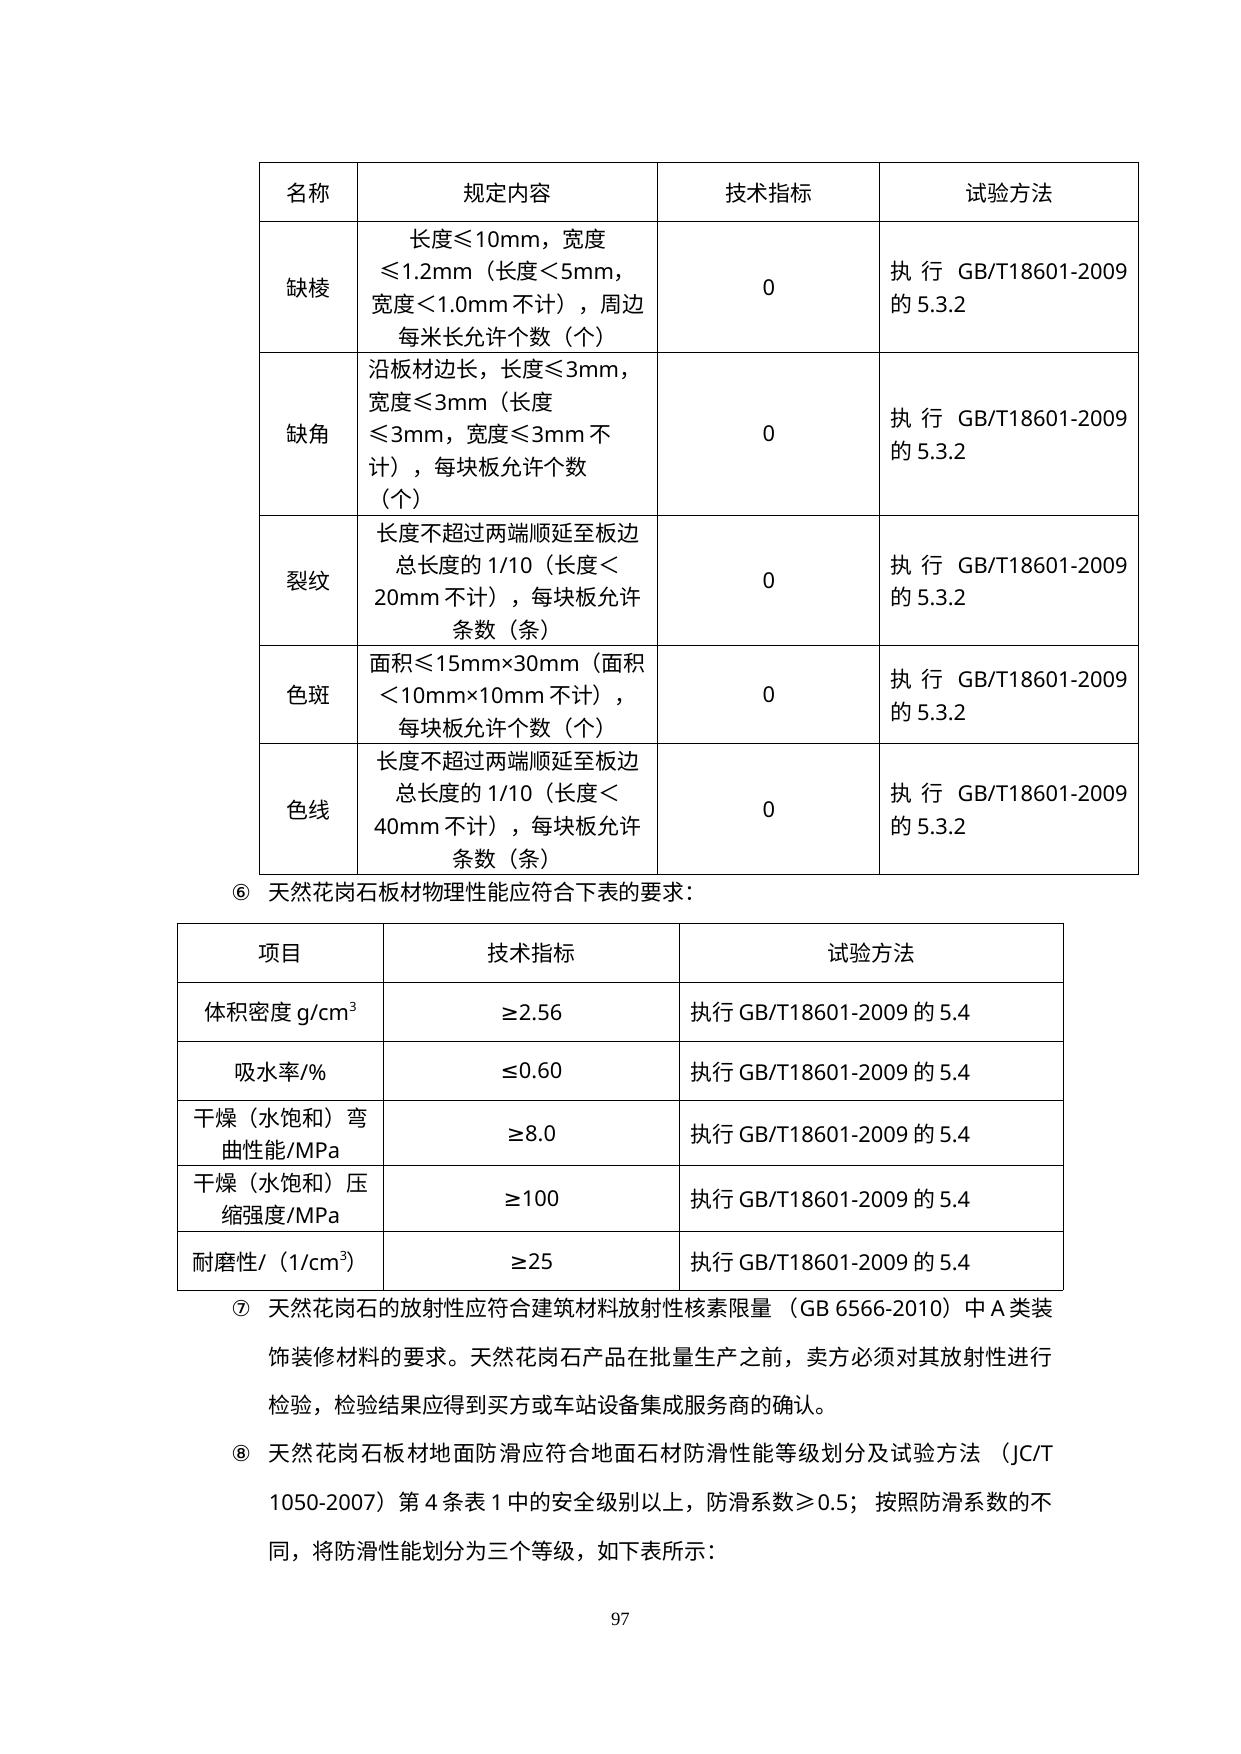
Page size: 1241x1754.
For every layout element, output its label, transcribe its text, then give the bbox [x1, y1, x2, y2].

table_cell 干燥（水饱和）弯曲性能/MPa [178, 1101, 383, 1165]
list 天然花岗石的放射性应符合建筑材料放射性核素限量 （GB 6566-2010）中A类装饰装修材料的要求。天然花岗石产品在批量生产之前，卖方必须对其放射性进行检验，检验结果应得到买方或车站设备集成服务商的确认。 [231, 1291, 1053, 1420]
table_header 技术指标 [384, 924, 679, 982]
table_cell 0 [658, 516, 879, 645]
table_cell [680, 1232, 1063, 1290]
table_cell 执行GB/T18601-2009的5.3.2 [880, 744, 1138, 874]
table_cell 长度≤10mm，宽度≤1.2mm（长度＜5mm，宽度＜1.0mm不计），周边每米长允许个数（个） [358, 222, 657, 352]
table_cell 缺角 [260, 353, 357, 514]
table_cell 执行GB/T18601-2009的5.3.2 [880, 353, 1138, 514]
table_cell 执行GB/T18601-2009的5.3.2 [880, 222, 1138, 352]
table_cell 沿板材边长，长度≤3mm，宽度≤3mm（长度≤3mm，宽度≤3mm不计），每块板允许个数（个） [358, 353, 657, 514]
table_header 项目 [178, 924, 383, 982]
table_cell ≥100 [384, 1166, 679, 1231]
table_cell 0 [658, 353, 879, 514]
table_cell 面积≤15mm×30mm（面积＜10mm×10mm不计），每块板允许个数（个） [358, 646, 657, 743]
table_cell 吸水率/% [178, 1042, 383, 1100]
table_header 规定内容 [358, 163, 657, 221]
table_cell 执行GB/T18601-2009的5.4 [680, 1101, 1063, 1165]
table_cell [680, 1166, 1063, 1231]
table_cell 0 [658, 646, 879, 743]
table_cell 色线 [260, 744, 357, 874]
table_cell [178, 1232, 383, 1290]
table_header 名称 [260, 163, 357, 221]
table_cell 执行GB/T18601-2009的5.3.2 [880, 646, 1138, 743]
table_cell 体积密度g/cm3 [178, 983, 383, 1041]
table_cell 缺棱 [260, 222, 357, 352]
table_cell ≥8.0 [384, 1101, 679, 1165]
table_cell 执行GB/T18601-2009的5.4 [680, 1042, 1063, 1100]
table_cell 裂纹 [260, 516, 357, 645]
table_cell 执行GB/T18601-2009的5.4 [680, 983, 1063, 1041]
table_cell 长度不超过两端顺延至板边总长度的1/10（长度＜40mm不计），每块板允许条数（条） [358, 744, 657, 874]
table_cell ≥2.56 [384, 983, 679, 1041]
list 天然花岗石板材物理性能应符合下表的要求： [231, 874, 1053, 907]
table_cell 长度不超过两端顺延至板边总长度的1/10（长度＜20mm不计），每块板允许条数（条） [358, 516, 657, 645]
table_cell ≤0.60 [384, 1042, 679, 1100]
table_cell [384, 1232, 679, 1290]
table_cell 执行GB/T18601-2009的5.3.2 [880, 516, 1138, 645]
table_cell 0 [658, 222, 879, 352]
table_header 技术指标 [658, 163, 879, 221]
table_cell 色斑 [260, 646, 357, 743]
table_cell 0 [658, 744, 879, 874]
list 天然花岗石板材地面防滑应符合地面石材防滑性能等级划分及试验方法 （JC/T 1050-2007）第4条表1中的安全级别以上，防滑系数≥0.5； 按照防滑系数的不同，将防滑性能划分为三个等级，如下表所示： [231, 1436, 1053, 1566]
table_header 试验方法 [880, 163, 1138, 221]
table_cell 干燥（水饱和）压缩强度/MPa [178, 1166, 383, 1231]
table_header 试验方法 [680, 924, 1063, 982]
